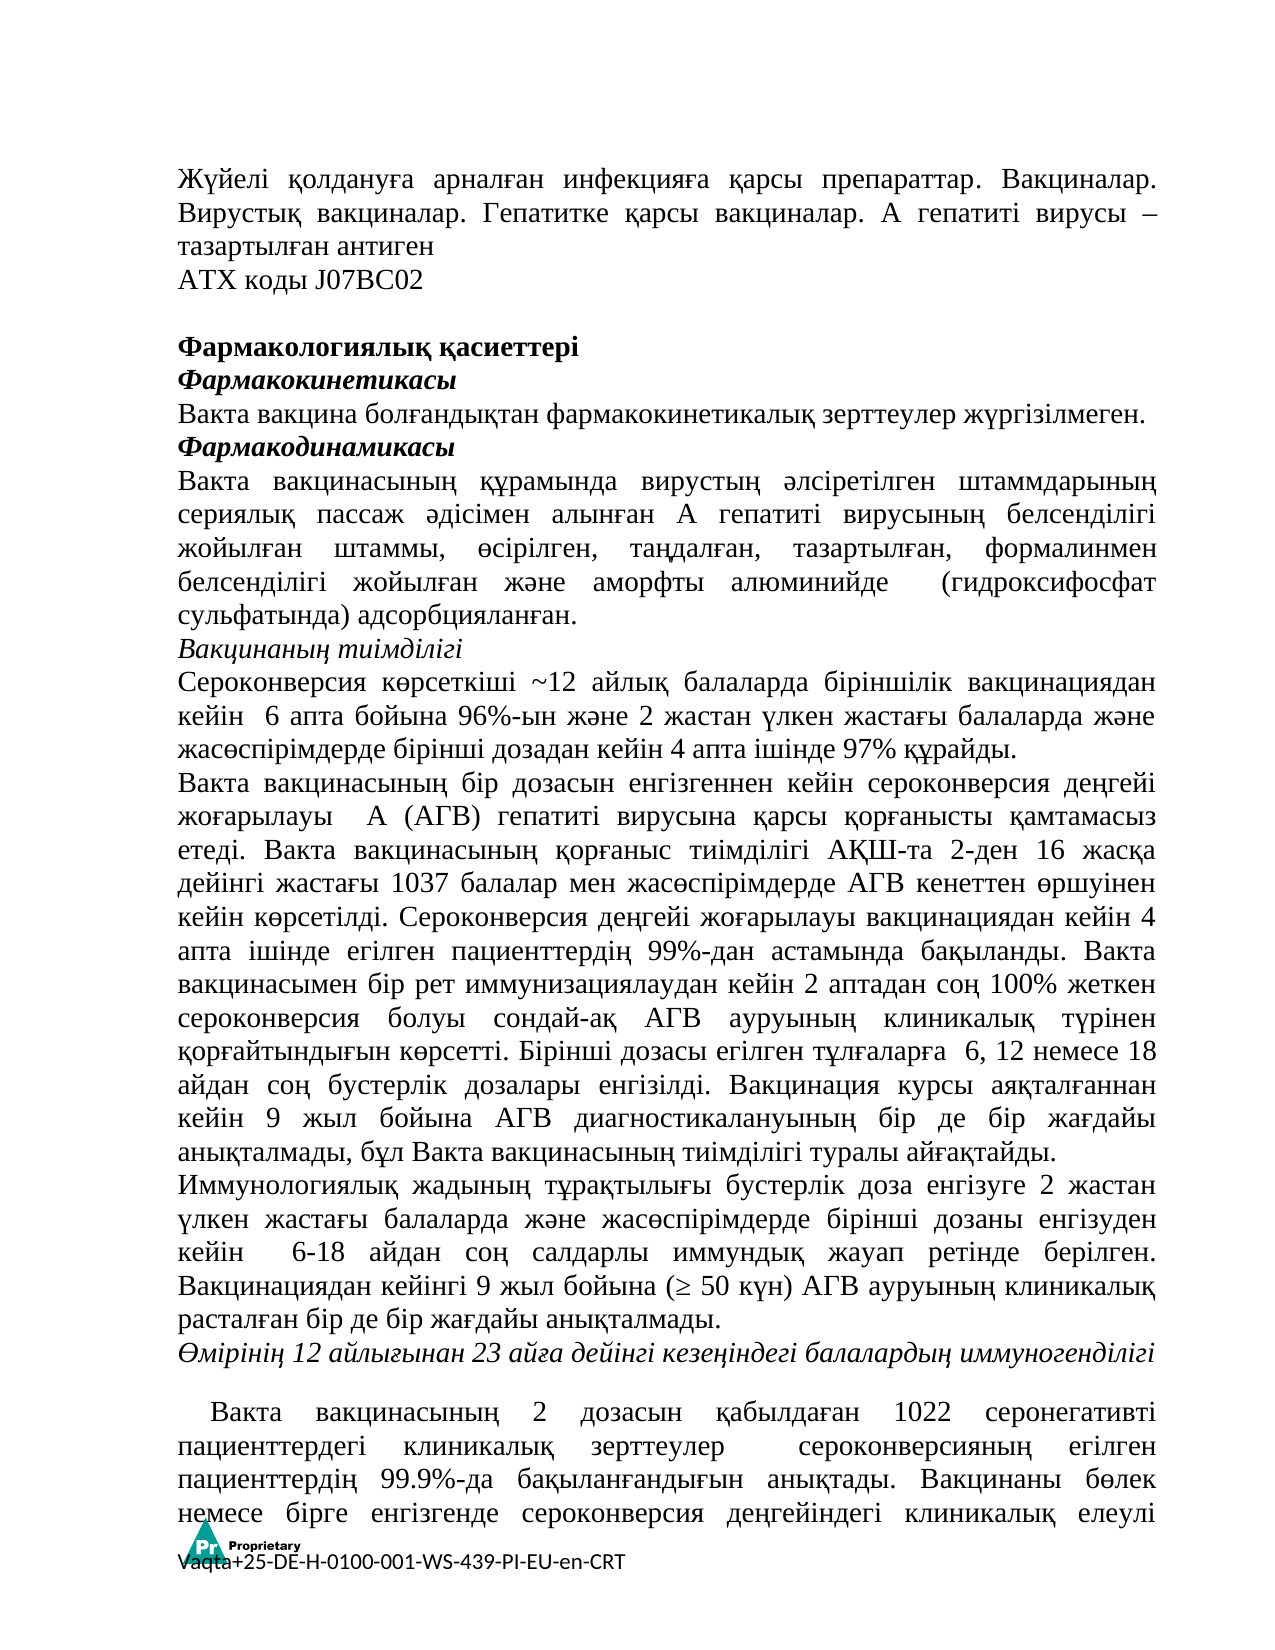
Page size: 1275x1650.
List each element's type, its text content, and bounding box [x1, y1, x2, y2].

text Вакцинаның тиімділігі [177, 631, 1157, 664]
text Жүйелі қолдануға арналған инфекцияға қарсы препараттар. Вакциналар. Вирустық вакциналар. Гепатитке қарсы вакциналар. А гепатиті вирусы –тазартылған антиген [177, 161, 1157, 262]
picture [177, 1529, 307, 1569]
picture [177, 1555, 182, 1569]
picture [204, 1559, 209, 1568]
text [177, 1394, 1157, 1529]
text Вакта вакцинасының құрамында вирустың әлсіретілген штаммдарының сериялық пассаж әдісімен алынған А гепатиті вирусының белсенділігі жойылған штаммы, өсірілген, таңдалған, тазартылған, формалинмен белсенділігі жойылған және аморфты алюминийде (гидроксифосфат сульфатында) адсорбцияланған. [177, 463, 1157, 631]
picture [277, 1556, 284, 1567]
text Фармакодинамикасы [177, 429, 1157, 463]
text Фармакологиялық қасиеттері [177, 329, 1157, 362]
text ATХ коды J07BC02 [177, 262, 1157, 295]
text Өмірінің 12 айлығынан 23 айға дейінгі кезеңіндегі балалардың иммуногенділігі [177, 1335, 1157, 1369]
text Вакта вакцинасының бір дозасын енгізгеннен кейін сероконверсия деңгейі жоғарылауы А (АГВ) гепатиті вирусына қарсы қорғанысты қамтамасыз етеді. Вакта вакцинасының қорғаныс тиімділігі АҚШ-та 2-ден 16 жасқа дейінгі жастағы 1037 балалар мен жасөспірімдерде АГВ кенеттен өршуінен кейін көрсетілді. Сероконверсия деңгейі жоғарылауы вакцинациядан кейін 4 апта ішінде егілген пациенттердің 99%-дан астамында бақыланды. Вакта вакцинасымен бір рет иммунизациялаудан кейін 2 аптадан соң 100% жеткен сероконверсия болуы сондай-ақ АГВ ауруының клиникалық түрінен қорғайтындығын көрсетті. Бірінші дозасы егілген тұлғаларға 6, 12 немесе 18 айдан соң бустерлік дозалары енгізілді. Вакцинация курсы аяқталғаннан кейін 9 жыл бойына АГВ диагностикалануының бір де бір жағдайы анықталмады, бұл Вакта вакцинасының тиімділігі туралы айғақтайды. [177, 765, 1157, 1167]
text Вакта вакцина болғандықтан фармакокинетикалық зерттеулер жүргізілмеген. [177, 396, 1157, 429]
text Иммунологиялық жадының тұрақтылығы бустерлік доза енгізуге 2 жастан үлкен жастағы балаларда және жасөспірімдерде бірінші дозаны енгізуден кейін 6-18 айдан соң салдарлы иммундық жауап ретінде берілген. Вакцинациядан кейінгі 9 жыл бойына (≥ 50 күн) АГВ ауруының клиникалық расталған бір де бір жағдайы анықталмады. [177, 1167, 1157, 1335]
text Фармакокинетикасы [177, 362, 1157, 396]
text Сероконверсия көрсеткіші ~12 айлық балаларда біріншілік вакцинациядан кейін 6 апта бойына 96%-ын және 2 жастан үлкен жастағы балаларда және жасөспірімдерде бірінші дозадан кейін 4 апта ішінде 97% құрайды. [177, 664, 1157, 765]
